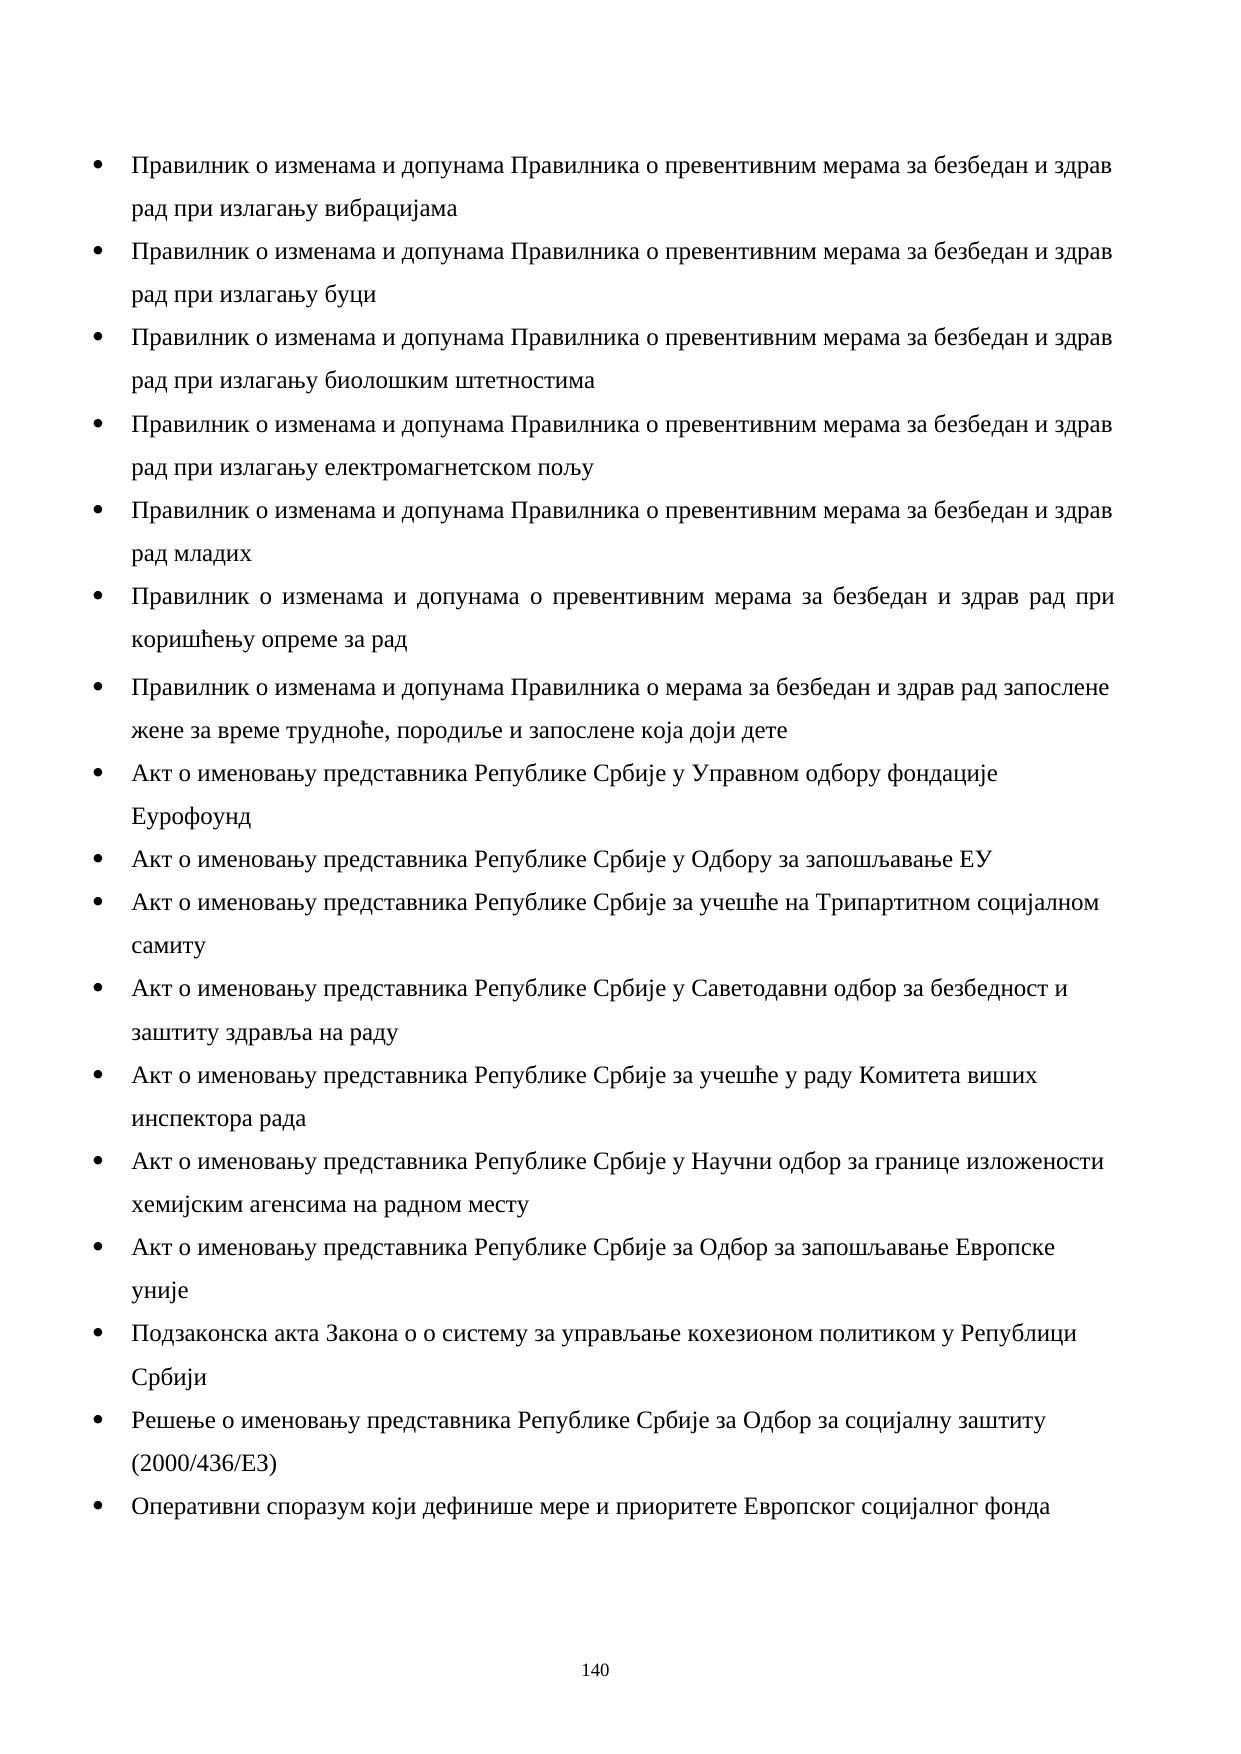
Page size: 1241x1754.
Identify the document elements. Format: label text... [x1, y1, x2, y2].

list Правилник о изменама и допунама Правилника о превентивним мерама за безбедан и здрав рад при излагању буци [94, 236, 1116, 308]
list Правилник о изменама и допунама Правилника о превентивним мерама за безбедан и здрав рад при излагању биолошким штетностима [94, 322, 1116, 394]
list Акт о именовању представника Републике Србије у Научни одбор за границе изложености хемијским агенсима на радном месту [94, 1146, 1116, 1218]
list Акт о именовању представника Републике Србије за учешће на Трипартитном социјалном самиту [94, 887, 1116, 959]
list Правилник о изменама и допунама Правилника о превентивним мерама за безбедан и здрав рад младих [94, 495, 1116, 567]
list Правилник о изменама и допунама Правилника о превентивним мерама за безбедан и здрав рад при излагању електромагнетском пољу [94, 409, 1116, 481]
list Правилник о изменама и допунама Правилника о превентивним мерама за безбедан и здрав рад при излагању вибрацијама [94, 150, 1116, 222]
list Акт о именовању представника Републике Србије за Одбор за запошљавање Европске уније [94, 1232, 1116, 1304]
list Подзаконска акта Закона о о систему за управљање кохезионом политиком у Републици Србији [94, 1318, 1116, 1390]
list Акт о именовању представника Републике Србије у Одбору за запошљавање ЕУ [94, 844, 1116, 873]
list Акт о именовању представника Републике Србије у Саветодавни одбор за безбедност и заштиту здравља на раду [94, 973, 1116, 1045]
list Акт о именовању представника Републике Србије у Управном одбору фондације Еурофоунд [94, 758, 1116, 830]
list Оперативни споразум који дефинише мере и приоритете Европског социјалног фонда [94, 1491, 1116, 1520]
list Решење о именовању представника Републике Србије за Одбор за социјалну заштиту (2000/436/ЕЗ) [94, 1405, 1116, 1477]
list Правилник о изменама и допунама о превентивним мерама за безбедан и здрав рад при коришћењу опреме за рад [94, 581, 1116, 653]
list Акт о именовању представника Републике Србије за учешће у раду Комитета виших инспектора рада [94, 1060, 1116, 1132]
list Правилник о изменама и допунама Правилникa о мерама за безбедан и здрав рад запослене жене за време трудноће, породиље и запослене која доји дете [94, 672, 1116, 743]
